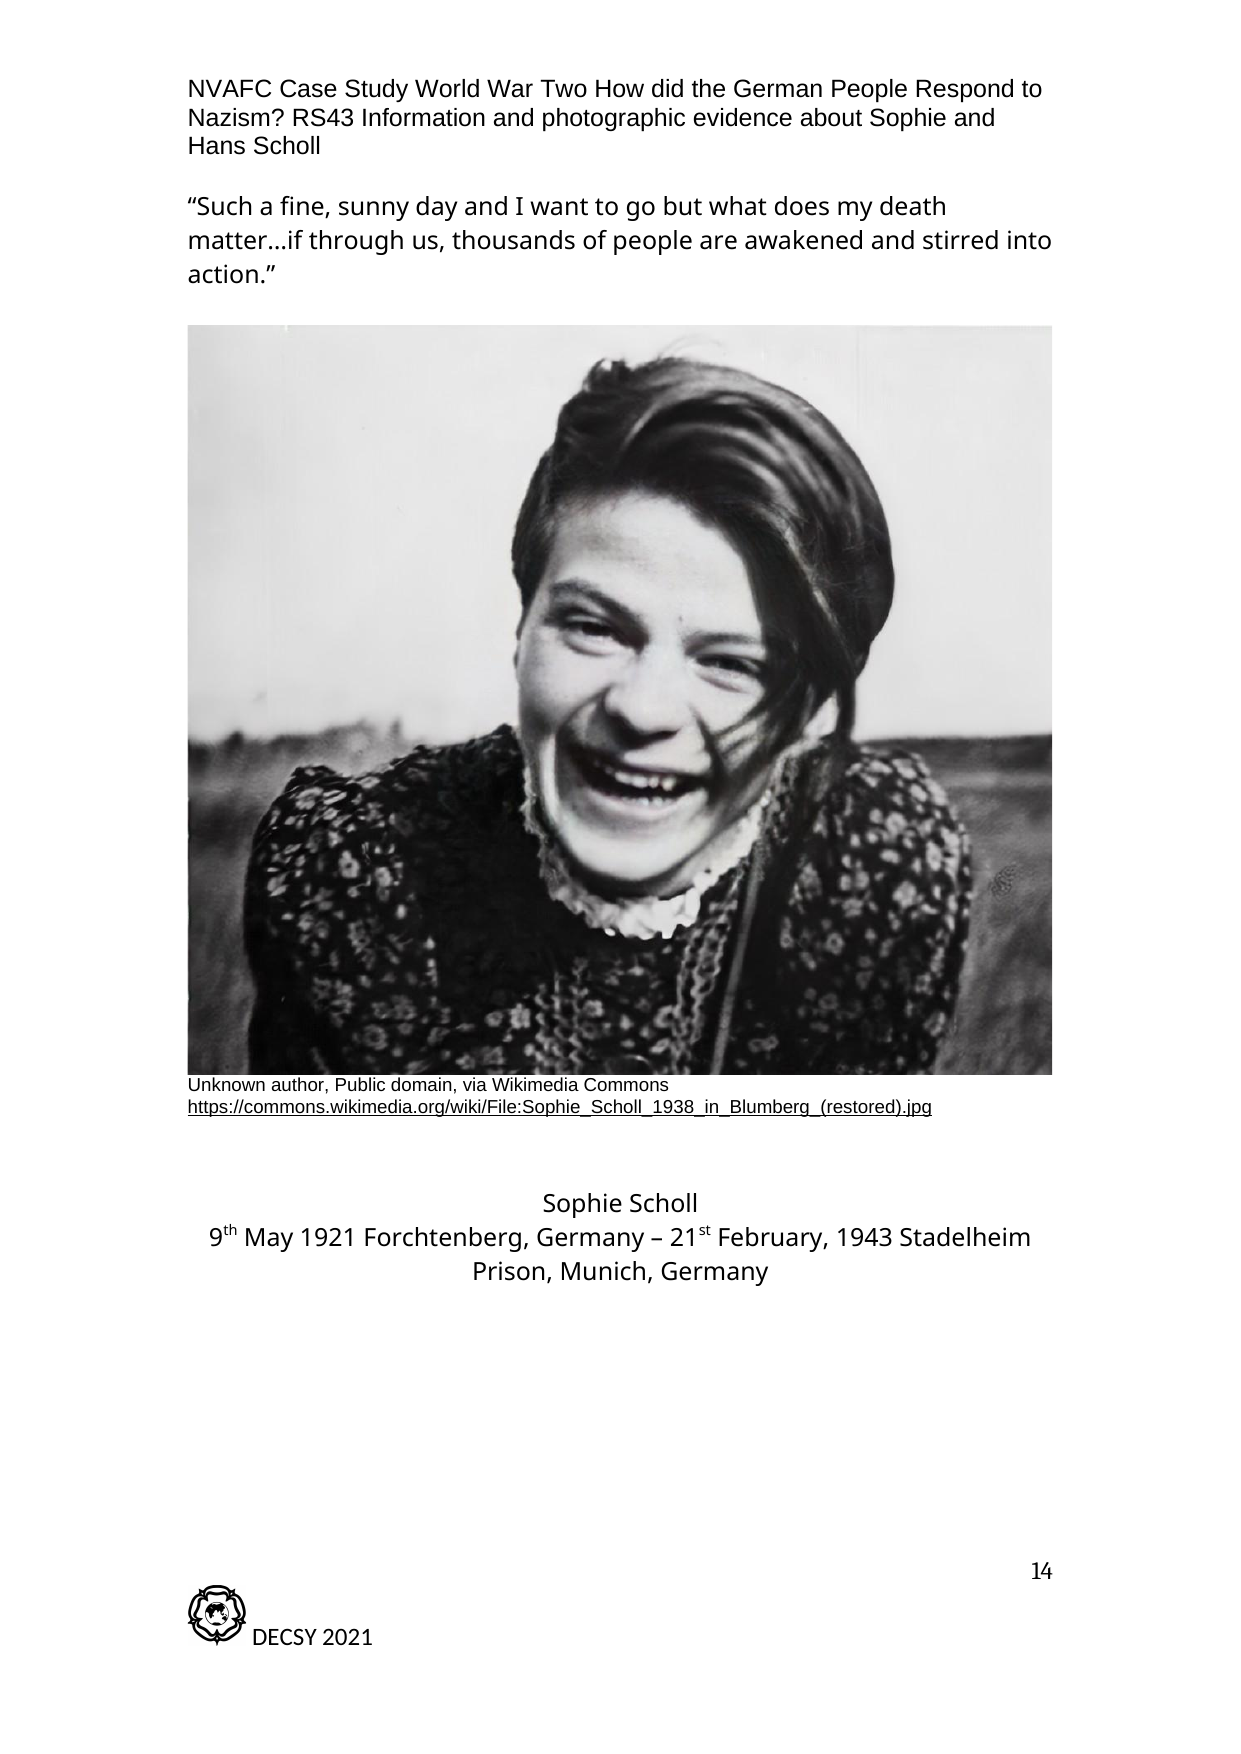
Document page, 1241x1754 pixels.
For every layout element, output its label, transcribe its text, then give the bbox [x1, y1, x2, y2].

picture [187, 1585, 247, 1646]
text “Such a fine, sunny day and I want to go but what does my death matter…if through us, thousands of people are awakened and stirred into action.” [187, 189, 1053, 291]
picture [187, 325, 1053, 1075]
text Sophie Scholl [187, 1186, 1053, 1219]
text https://commons.wikimedia.org/wiki/File:Sophie_Scholl_1938_in_Blumberg_(restored).jpg [187, 1096, 1053, 1117]
text 9th May 1921 Forchtenberg, Germany – 21st February, 1943 Stadelheim Prison, Munich, Germany [187, 1219, 1053, 1288]
text Unknown author, Public domain, via Wikimedia Commons [187, 1075, 1053, 1096]
